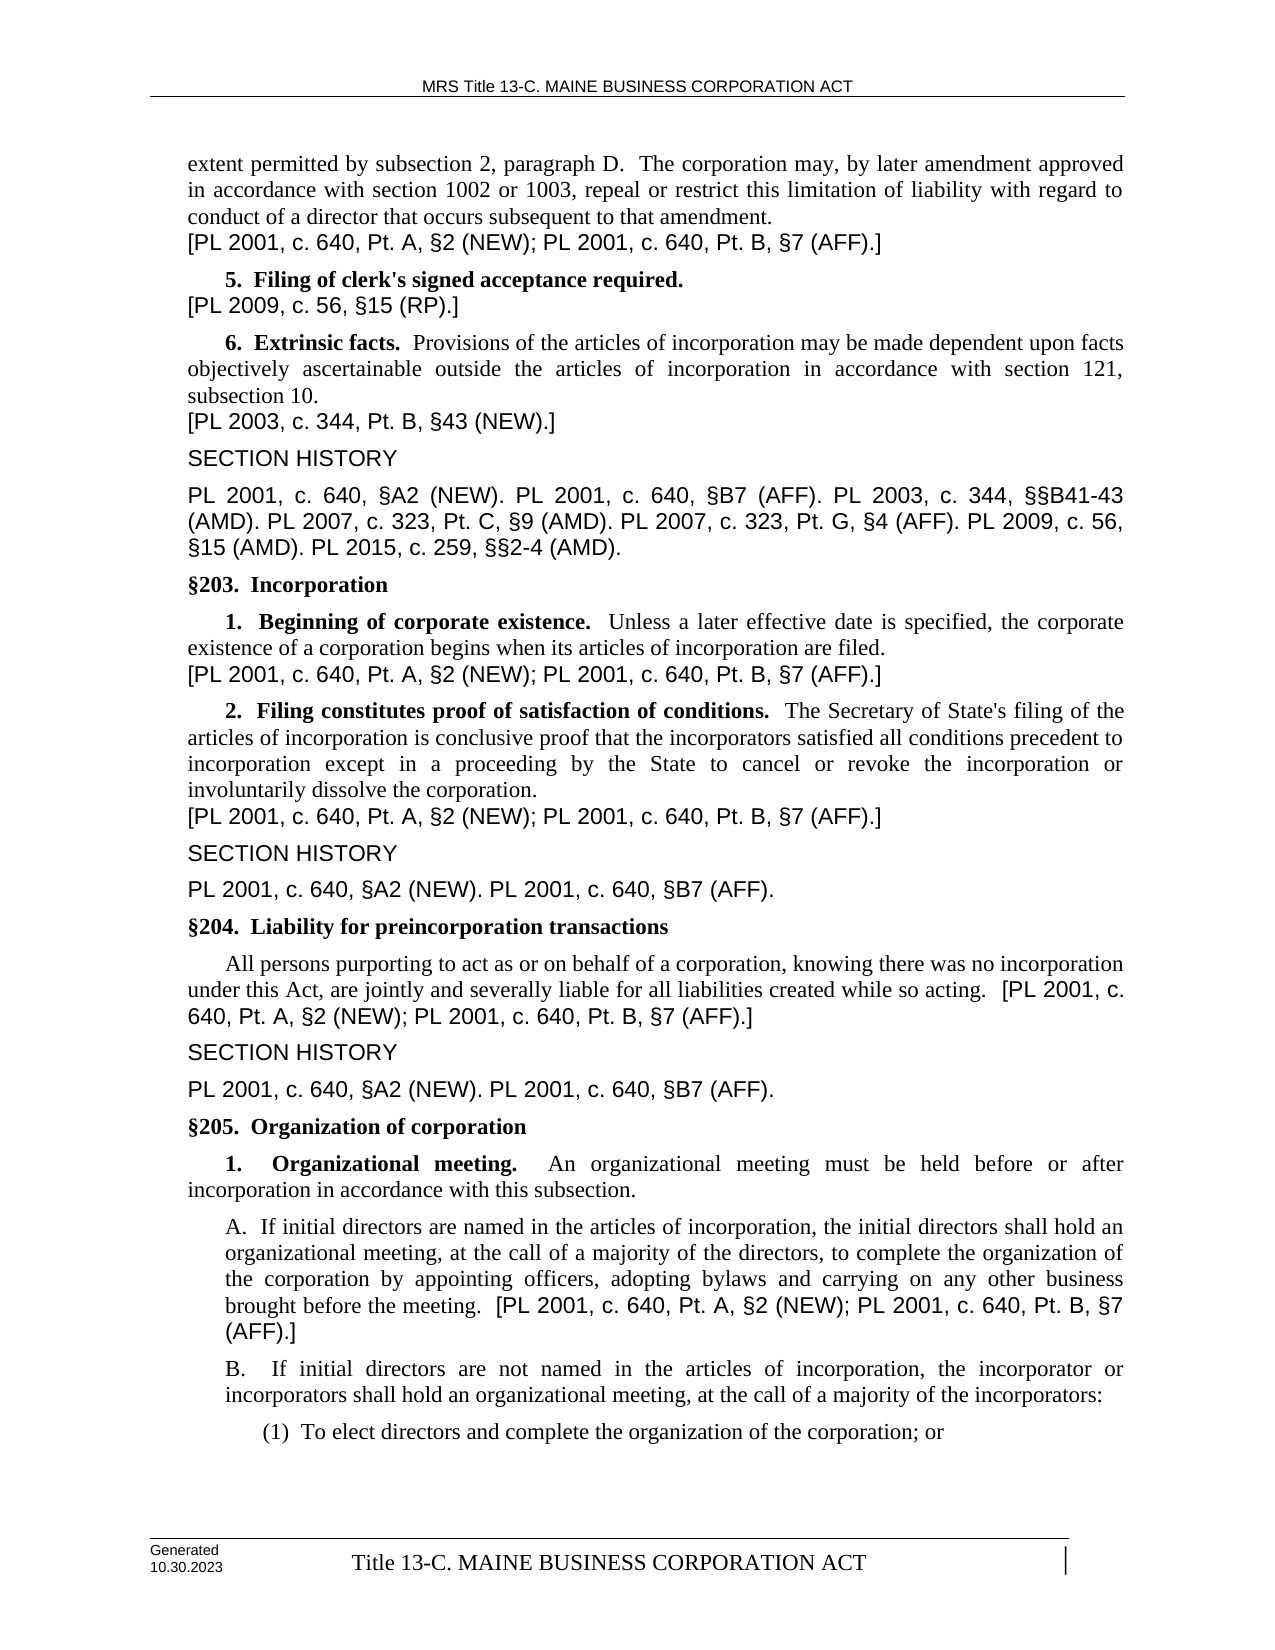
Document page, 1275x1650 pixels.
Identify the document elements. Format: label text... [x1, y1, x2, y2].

text §203. Incorporation [187, 571, 1125, 597]
text 1. Beginning of corporate existence. Unless a later effective date is specified, the corporate existence of a corporation begins when its articles of incorporation are filed. [187, 608, 1125, 661]
text [PL 2001, c. 640, Pt. A, §2 (NEW); PL 2001, c. 640, Pt. B, §7 (AFF).] [187, 229, 1125, 255]
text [187, 150, 1125, 229]
text §205. Organization of corporation [187, 1113, 1125, 1139]
text (1) To elect directors and complete the organization of the corporation; or [262, 1418, 1125, 1444]
text 5. Filing of clerk's signed acceptance required. [187, 266, 1125, 292]
text 2. Filing constitutes proof of satisfaction of conditions. The Secretary of State's filing of the articles of incorporation is conclusive proof that the incorporators satisfied all conditions precedent to incorporation except in a proceeding by the State to cancel or revoke the incorporation or involuntarily dissolve the corporation. [187, 697, 1125, 803]
text 6. Extrinsic facts. Provisions of the articles of incorporation may be made dependent upon facts objectively ascertainable outside the articles of incorporation in accordance with section 121, subsection 10. [187, 329, 1125, 408]
text SECTION HISTORY [187, 1039, 1125, 1066]
text [PL 2001, c. 640, Pt. A, §2 (NEW); PL 2001, c. 640, Pt. B, §7 (AFF).] [187, 661, 1125, 687]
text SECTION HISTORY [187, 445, 1125, 471]
text 1. Organizational meeting. An organizational meeting must be held before or after incorporation in accordance with this subsection. [187, 1150, 1125, 1202]
text PL 2001, c. 640, §A2 (NEW). PL 2001, c. 640, §B7 (AFF). PL 2003, c. 344, §§B41-43 (AMD). PL 2007, c. 323, Pt. C, §9 (AMD). PL 2007, c. 323, Pt. G, §4 (AFF). PL 2009, c. 56, §15 (AMD). PL 2015, c. 259, §§2-4 (AMD). [187, 482, 1125, 561]
text §204. Liability for preincorporation transactions [187, 913, 1125, 939]
text [PL 2009, c. 56, §15 (RP).] [187, 292, 1125, 318]
text PL 2001, c. 640, §A2 (NEW). PL 2001, c. 640, §B7 (AFF). [187, 1076, 1125, 1102]
text SECTION HISTORY [187, 839, 1125, 866]
text [PL 2001, c. 640, Pt. A, §2 (NEW); PL 2001, c. 640, Pt. B, §7 (AFF).] [187, 803, 1125, 829]
text B. If initial directors are not named in the articles of incorporation, the incorporator or incorporators shall hold an organizational meeting, at the call of a majority of the incorporators: [225, 1355, 1125, 1408]
text All persons purporting to act as or on behalf of a corporation, knowing there was no incorporation under this Act, are jointly and severally liable for all liabilities created while so acting. [PL 2001, c. 640, Pt. A, §2 (NEW); PL 2001, c. 640, Pt. B, §7 (AFF).] [187, 950, 1125, 1029]
text [PL 2003, c. 344, Pt. B, §43 (NEW).] [187, 408, 1125, 434]
text A. If initial directors are named in the articles of incorporation, the initial directors shall hold an organizational meeting, at the call of a majority of the directors, to complete the organization of the corporation by appointing officers, adopting bylaws and carrying on any other business brought before the meeting. [PL 2001, c. 640, Pt. A, §2 (NEW); PL 2001, c. 640, Pt. B, §7 (AFF).] [225, 1213, 1125, 1345]
text PL 2001, c. 640, §A2 (NEW). PL 2001, c. 640, §B7 (AFF). [187, 876, 1125, 903]
